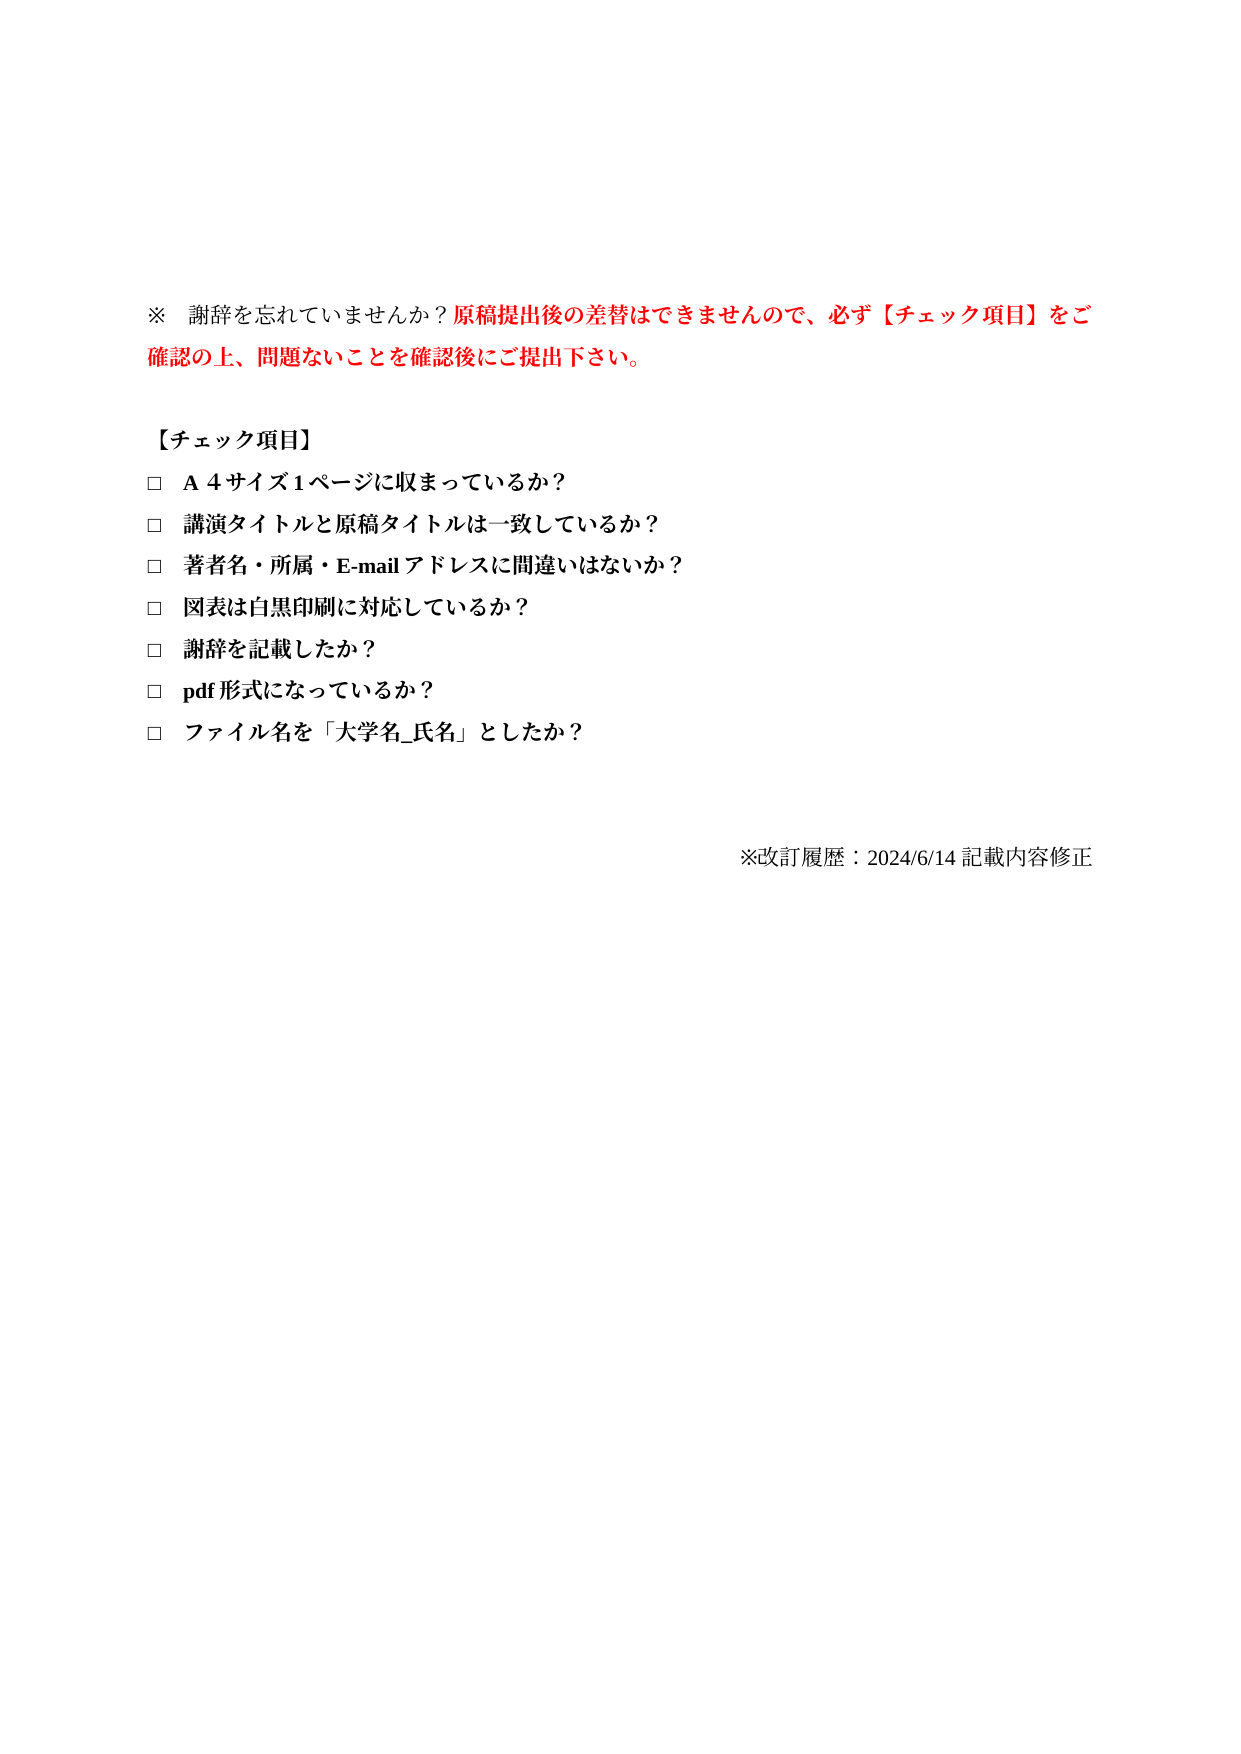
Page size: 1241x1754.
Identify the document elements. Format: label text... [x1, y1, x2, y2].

text 【チェック項目】 [148, 419, 1092, 460]
text □ A４サイズ1ページに収まっているか？ [148, 460, 1092, 502]
text □ 謝辞を記載したか？ [148, 627, 1092, 669]
text □ 講演タイトルと原稿タイトルは一致しているか？ [148, 502, 1092, 544]
text □ ファイル名を「大学名_氏名」としたか？ [148, 710, 1092, 752]
text ※改訂履歴：2024/6/14 記載内容修正 [148, 835, 1092, 877]
text □ pdf形式になっているか？ [148, 669, 1092, 710]
text ※ 謝辞を忘れていませんか？原稿提出後の差替はできませんので、必ず【チェック項目】をご確認の上、問題ないことを確認後にご提出下さい。 [148, 294, 1092, 377]
text □ 著者名・所属・E-mailアドレスに間違いはないか？ [148, 544, 1092, 585]
text □ 図表は白黒印刷に対応しているか？ [148, 585, 1092, 627]
